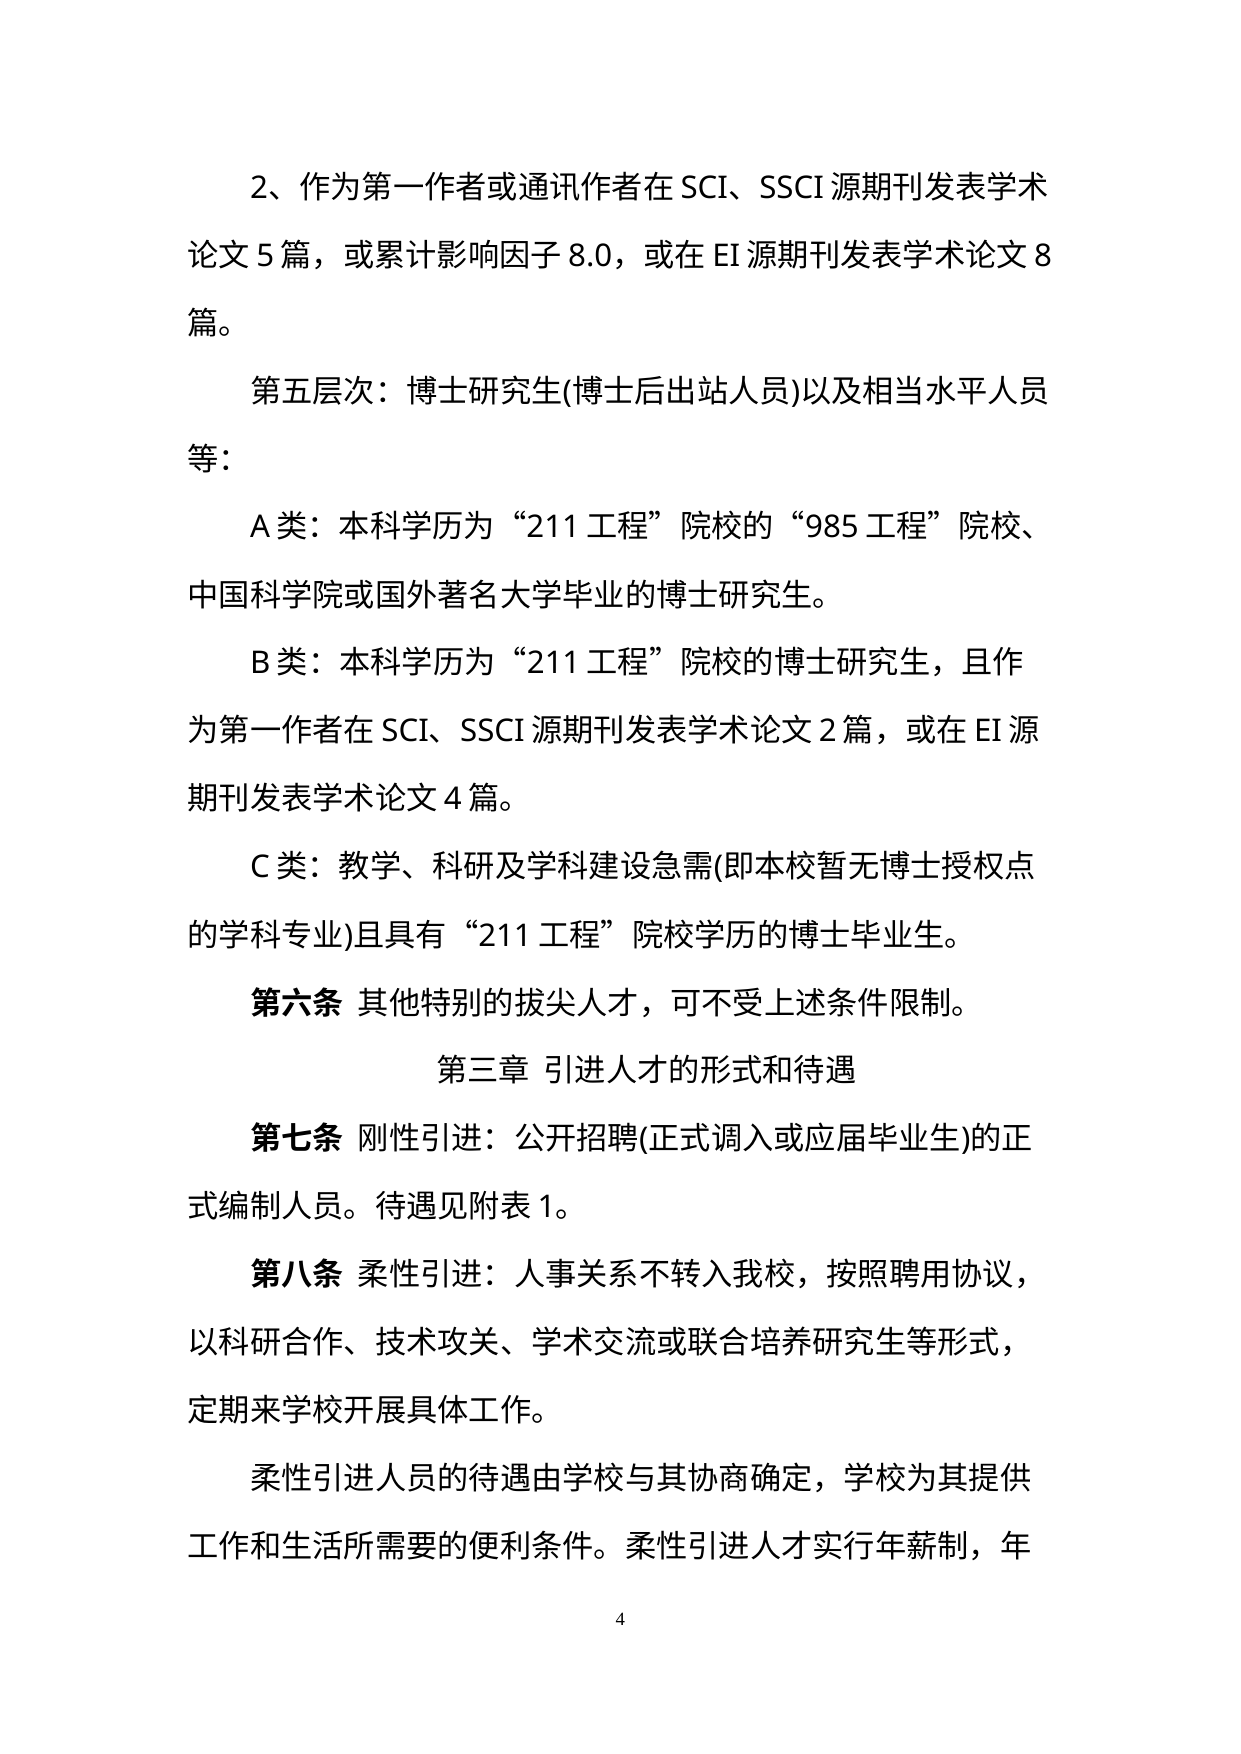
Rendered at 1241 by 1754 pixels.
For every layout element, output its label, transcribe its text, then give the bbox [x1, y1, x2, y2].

text 第三章 引进人才的形式和待遇 [187, 1046, 1042, 1091]
text 第七条 刚性引进：公开招聘(正式调入或应届毕业生)的正式编制人员。待遇见附表1。 [187, 1113, 1042, 1227]
text C类：教学、科研及学科建设急需(即本校暂无博士授权点的学科专业)且具有“211工程”院校学历的博士毕业生。 [187, 842, 1053, 955]
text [187, 1453, 1053, 1566]
text A类：本科学历为“211工程”院校的“985工程”院校、中国科学院或国外著名大学毕业的博士研究生。 [187, 502, 1053, 615]
text 第六条 其他特别的拔尖人才，可不受上述条件限制。 [187, 978, 1053, 1023]
text B类：本科学历为“211工程”院校的博士研究生，且作为第一作者在SCI、SSCI源期刊发表学术论文2篇，或在EI源期刊发表学术论文4篇。 [187, 637, 1053, 819]
text 第五层次：博士研究生(博士后出站人员)以及相当水平人员等： [187, 366, 1053, 479]
text 2、作为第一作者或通讯作者在SCI、SSCI源期刊发表学术论文5篇，或累计影响因子8.0，或在EI源期刊发表学术论文8篇。 [187, 162, 1053, 343]
text 第八条 柔性引进：人事关系不转入我校，按照聘用协议，以科研合作、技术攻关、学术交流或联合培养研究生等形式，定期来学校开展具体工作。 [187, 1249, 1053, 1430]
